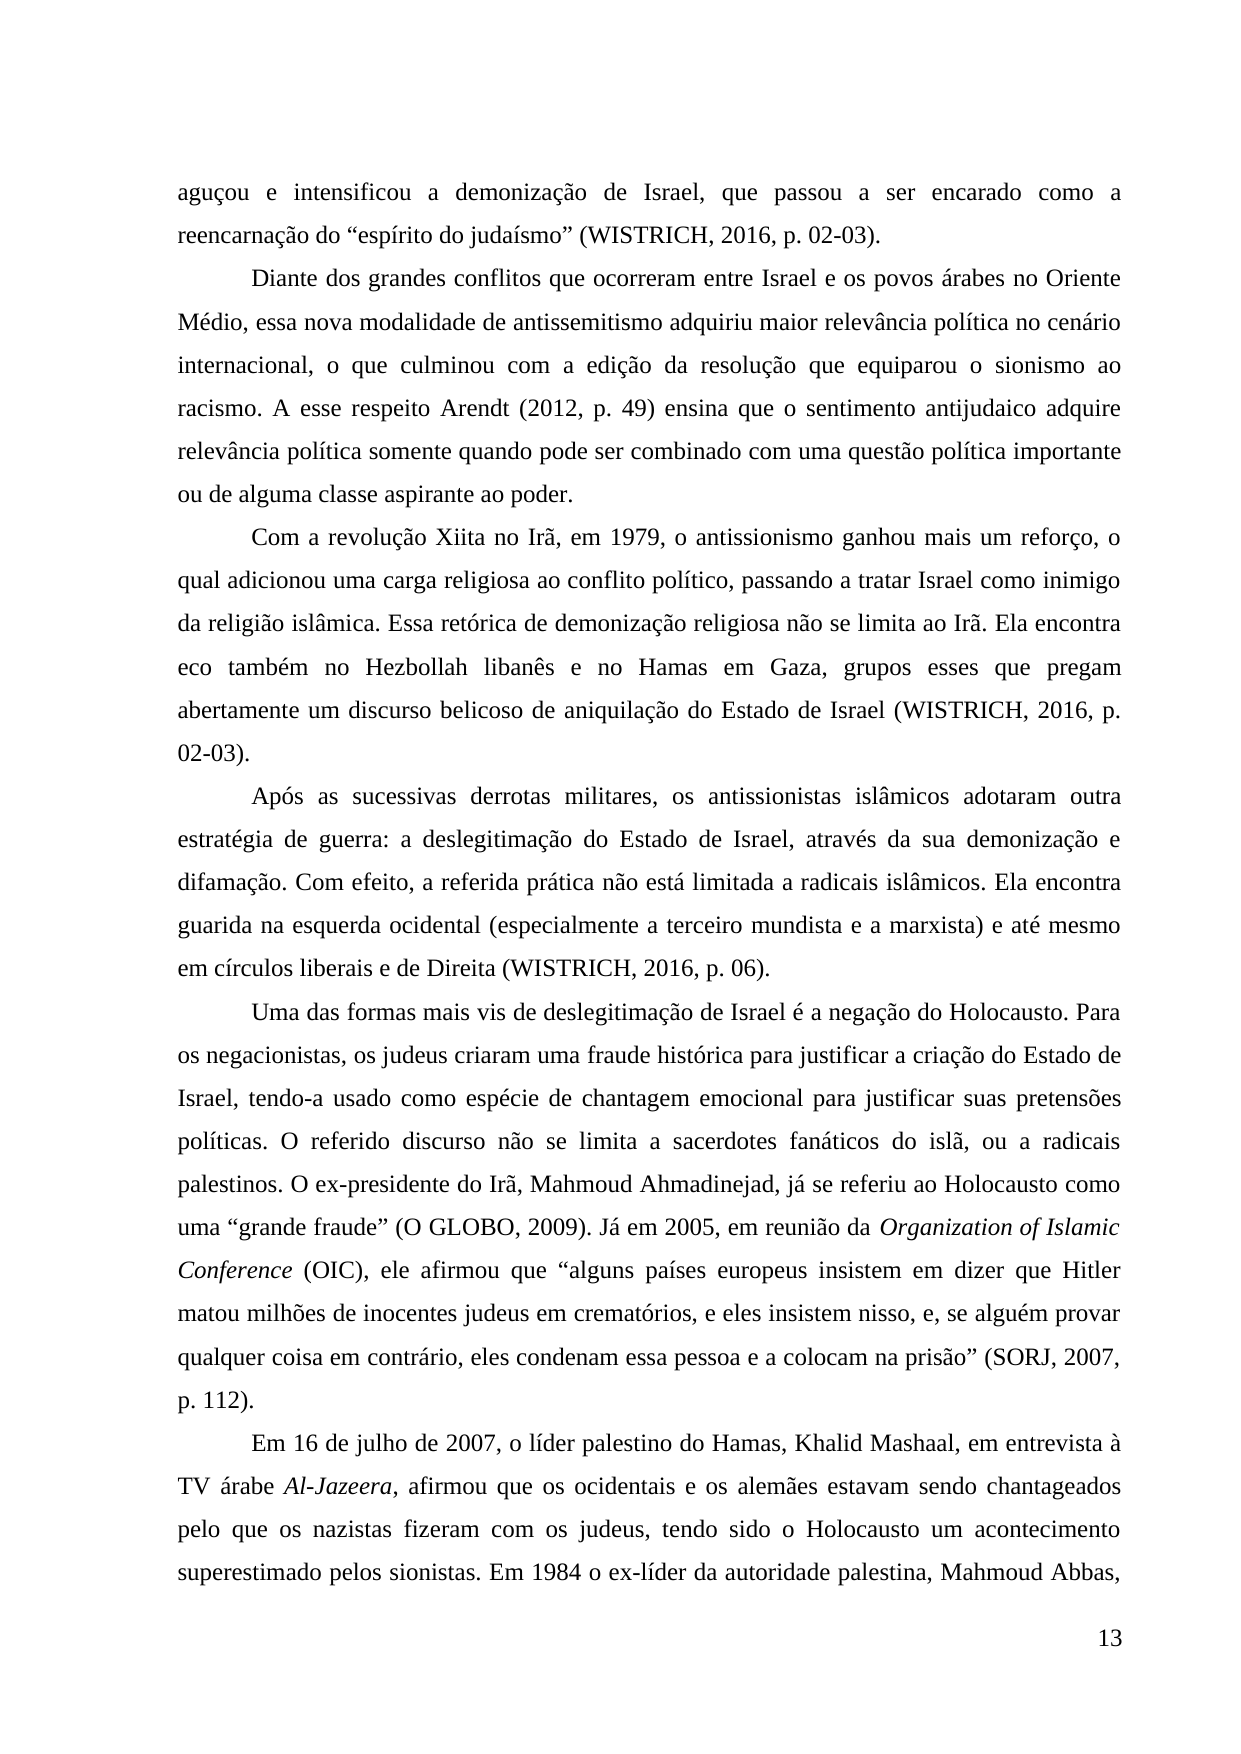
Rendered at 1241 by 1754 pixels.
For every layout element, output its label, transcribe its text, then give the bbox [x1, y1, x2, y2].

text Uma das formas mais vis de deslegitimação de Israel é a negação do Holocausto. Para os negacionistas, os judeus criaram uma fraude histórica para justificar a criação do Estado de Israel, tendo-a usado como espécie de chantagem emocional para justificar suas pretensões políticas. O referido discurso não se limita a sacerdotes fanáticos do islã, ou a radicais palestinos. O ex-presidente do Irã, Mahmoud Ahmadinejad, já se referiu ao Holocausto como uma “grande fraude” (O GLOBO, 2009). Já em 2005, em reunião da Organization of Islamic Conference (OIC), ele afirmou que “alguns países europeus insistem em dizer que Hitler matou milhões de inocentes judeus em crematórios, e eles insistem nisso, e, se alguém provar qualquer coisa em contrário, eles condenam essa pessoa e a colocam na prisão” (SORJ, 2007, p. 112). [177, 997, 1122, 1413]
text Após as sucessivas derrotas militares, os antissionistas islâmicos adotaram outra estratégia de guerra: a deslegitimação do Estado de Israel, através da sua demonização e difamação. Com efeito, a referida prática não está limitada a radicais islâmicos. Ela encontra guarida na esquerda ocidental (especialmente a terceiro mundista e a marxista) e até mesmo em círculos liberais e de Direita (WISTRICH, 2016, p. 06). [177, 781, 1122, 982]
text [177, 1428, 1122, 1586]
text Diante dos grandes conflitos que ocorreram entre Israel e os povos árabes no Oriente Médio, essa nova modalidade de antissemitismo adquiriu maior relevância política no cenário internacional, o que culminou com a edição da resolução que equiparou o sionismo ao racismo. A esse respeito Arendt (2012, p. 49) ensina que o sentimento antijudaico adquire relevância política somente quando pode ser combinado com uma questão política importante ou de alguma classe aspirante ao poder. [177, 263, 1122, 508]
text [177, 177, 1122, 249]
text Com a revolução Xiita no Irã, em 1979, o antissionismo ganhou mais um reforço, o qual adicionou uma carga religiosa ao conflito político, passando a tratar Israel como inimigo da religião islâmica. Essa retórica de demonização religiosa não se limita ao Irã. Ela encontra eco também no Hezbollah libanês e no Hamas em Gaza, grupos esses que pregam abertamente um discurso belicoso de aniquilação do Estado de Israel (WISTRICH, 2016, p. 02-03). [177, 522, 1122, 767]
